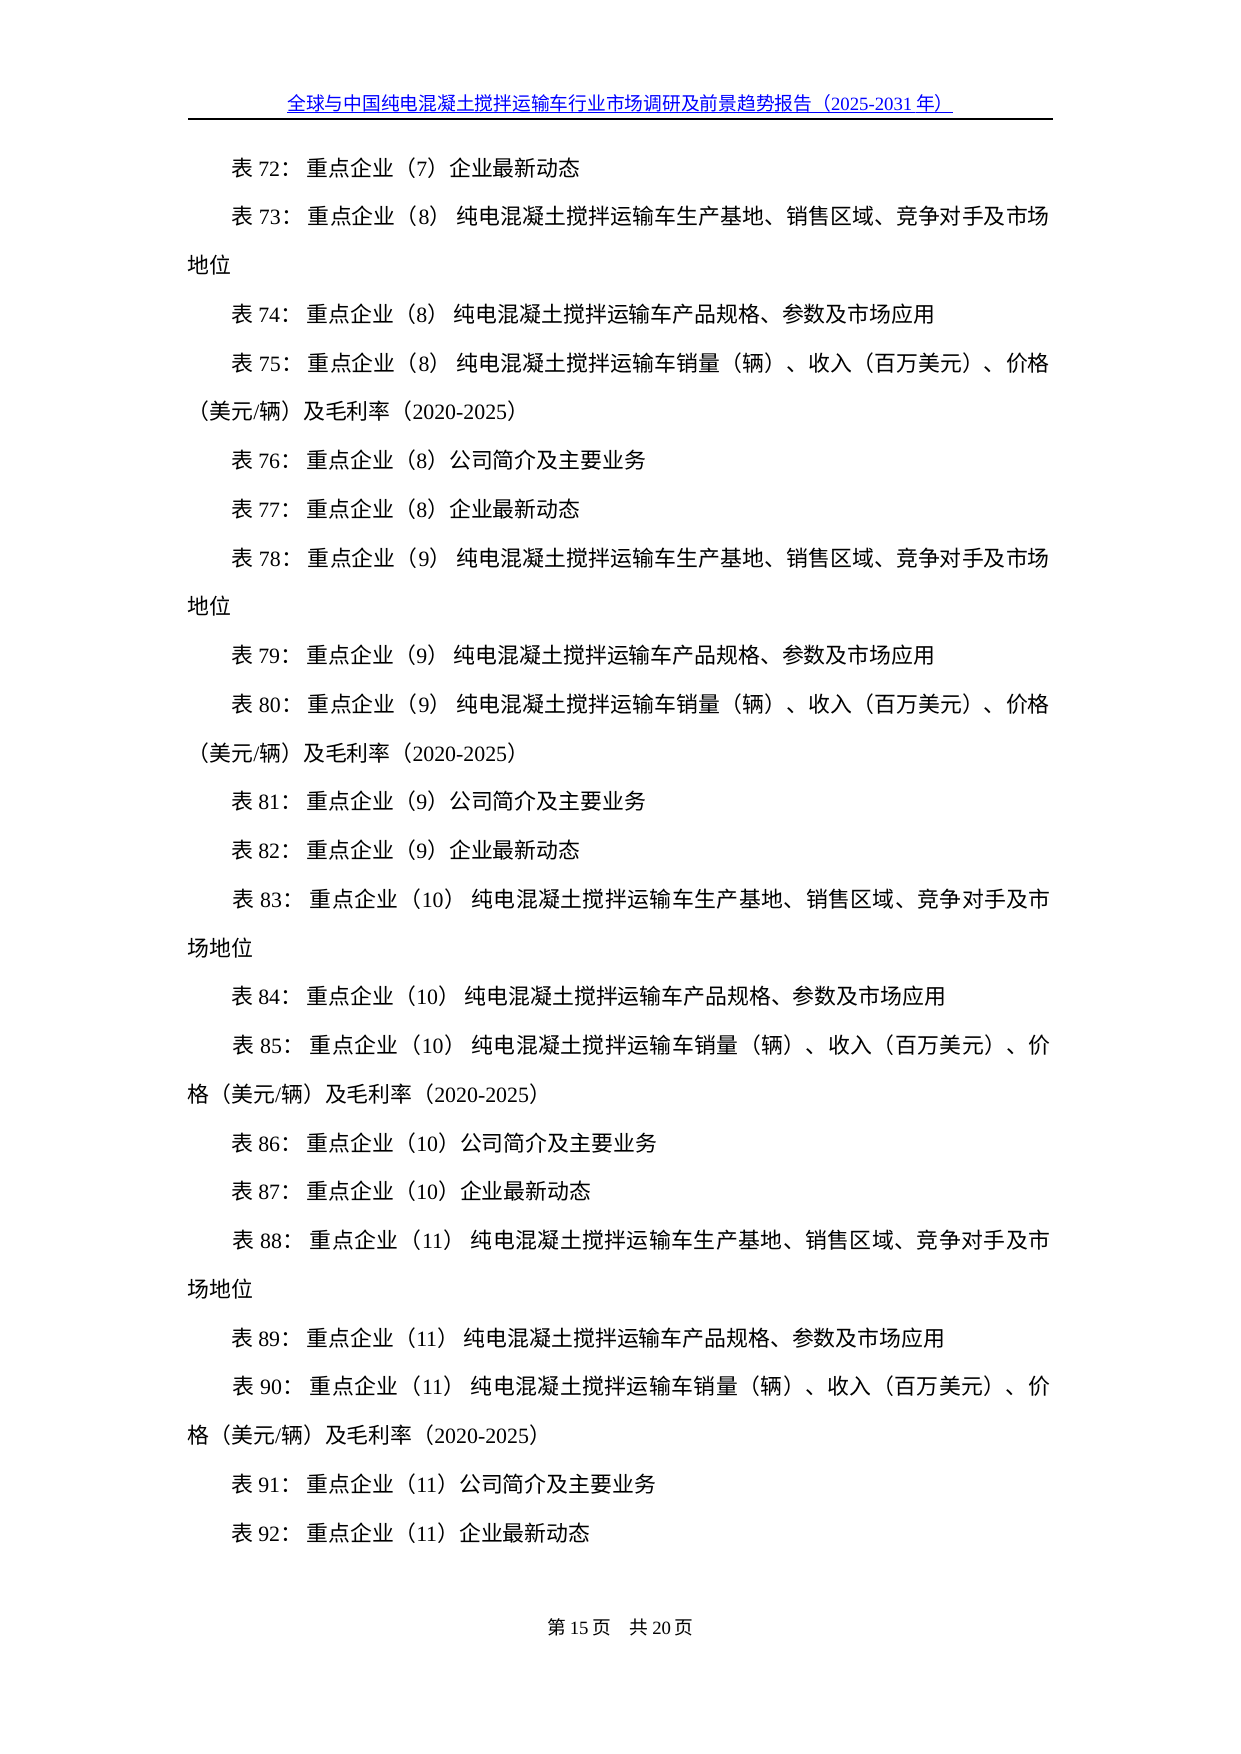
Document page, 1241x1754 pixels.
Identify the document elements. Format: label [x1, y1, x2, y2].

text [187, 150, 1053, 1548]
